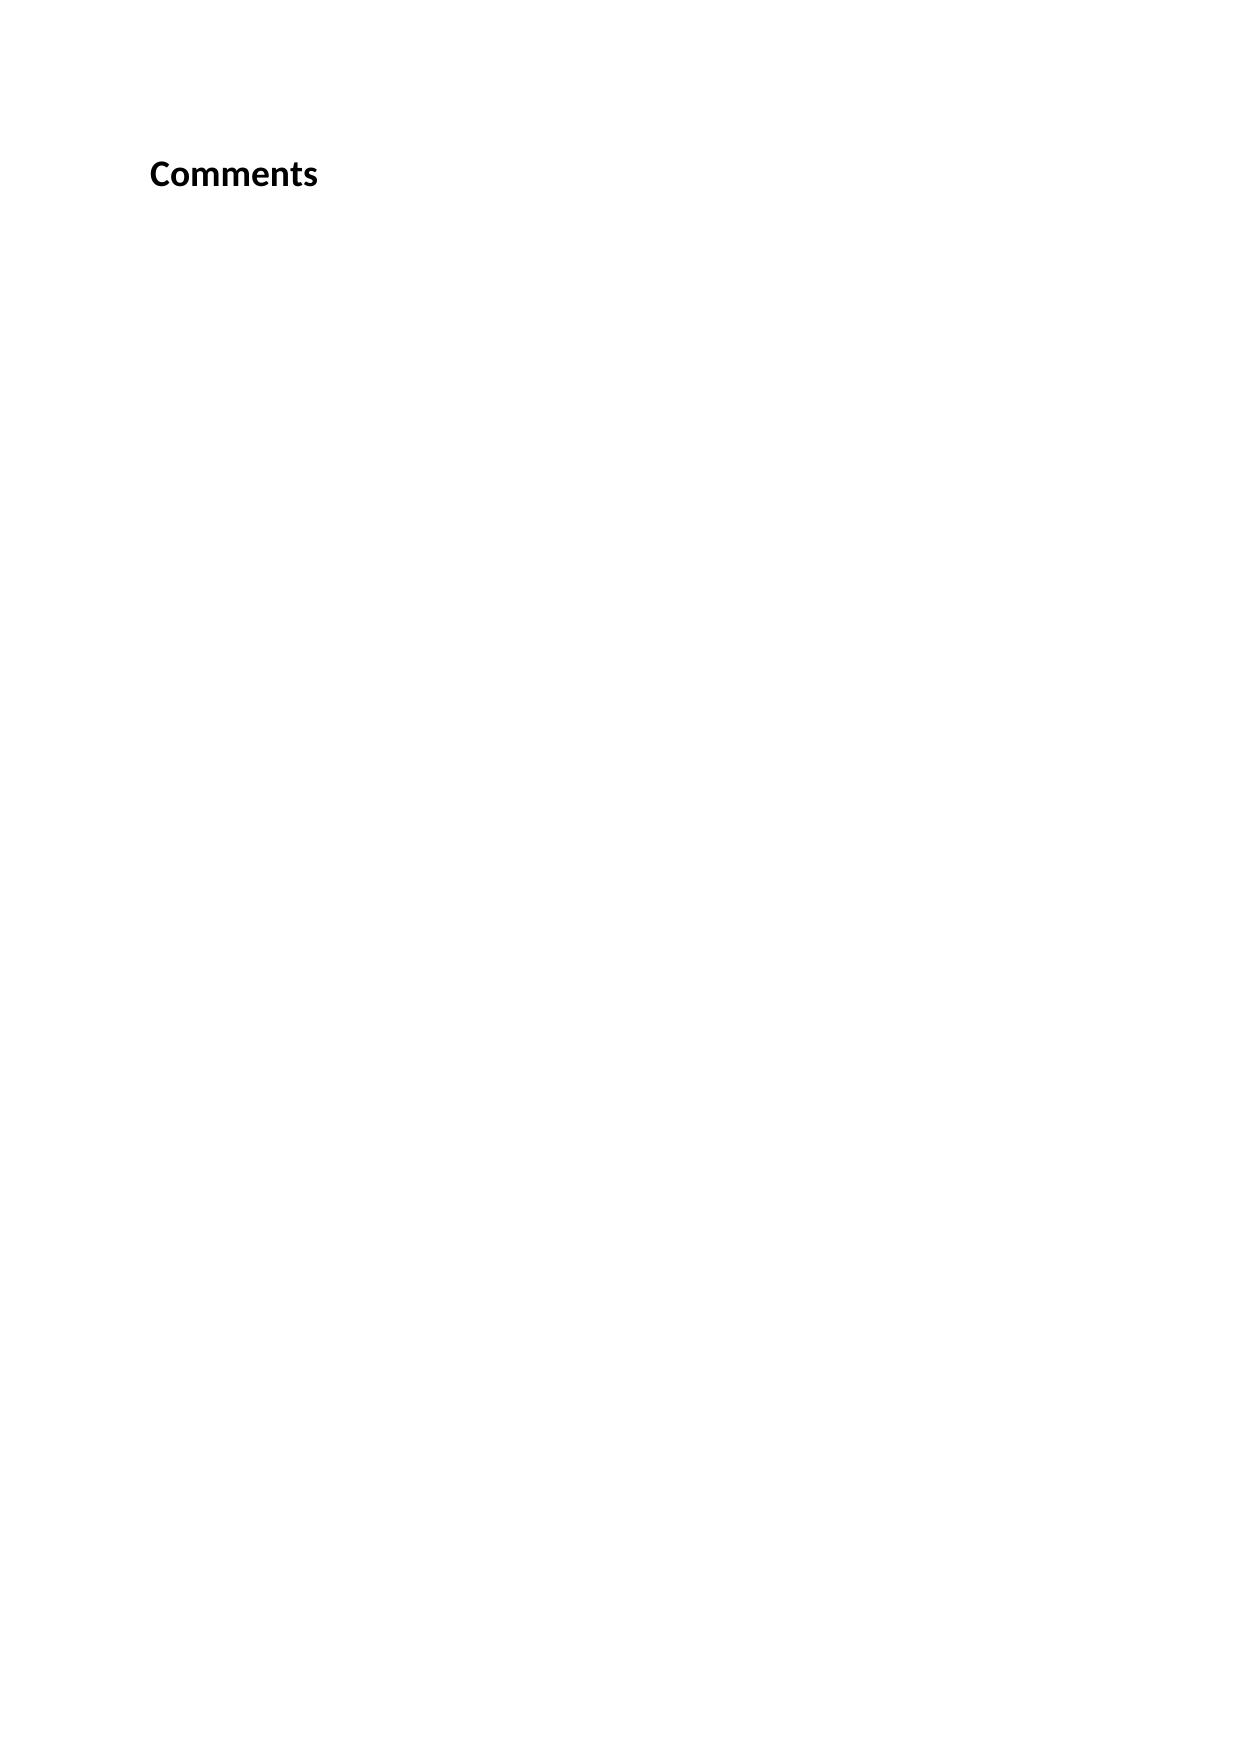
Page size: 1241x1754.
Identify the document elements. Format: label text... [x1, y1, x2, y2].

text Comments [150, 150, 1090, 196]
